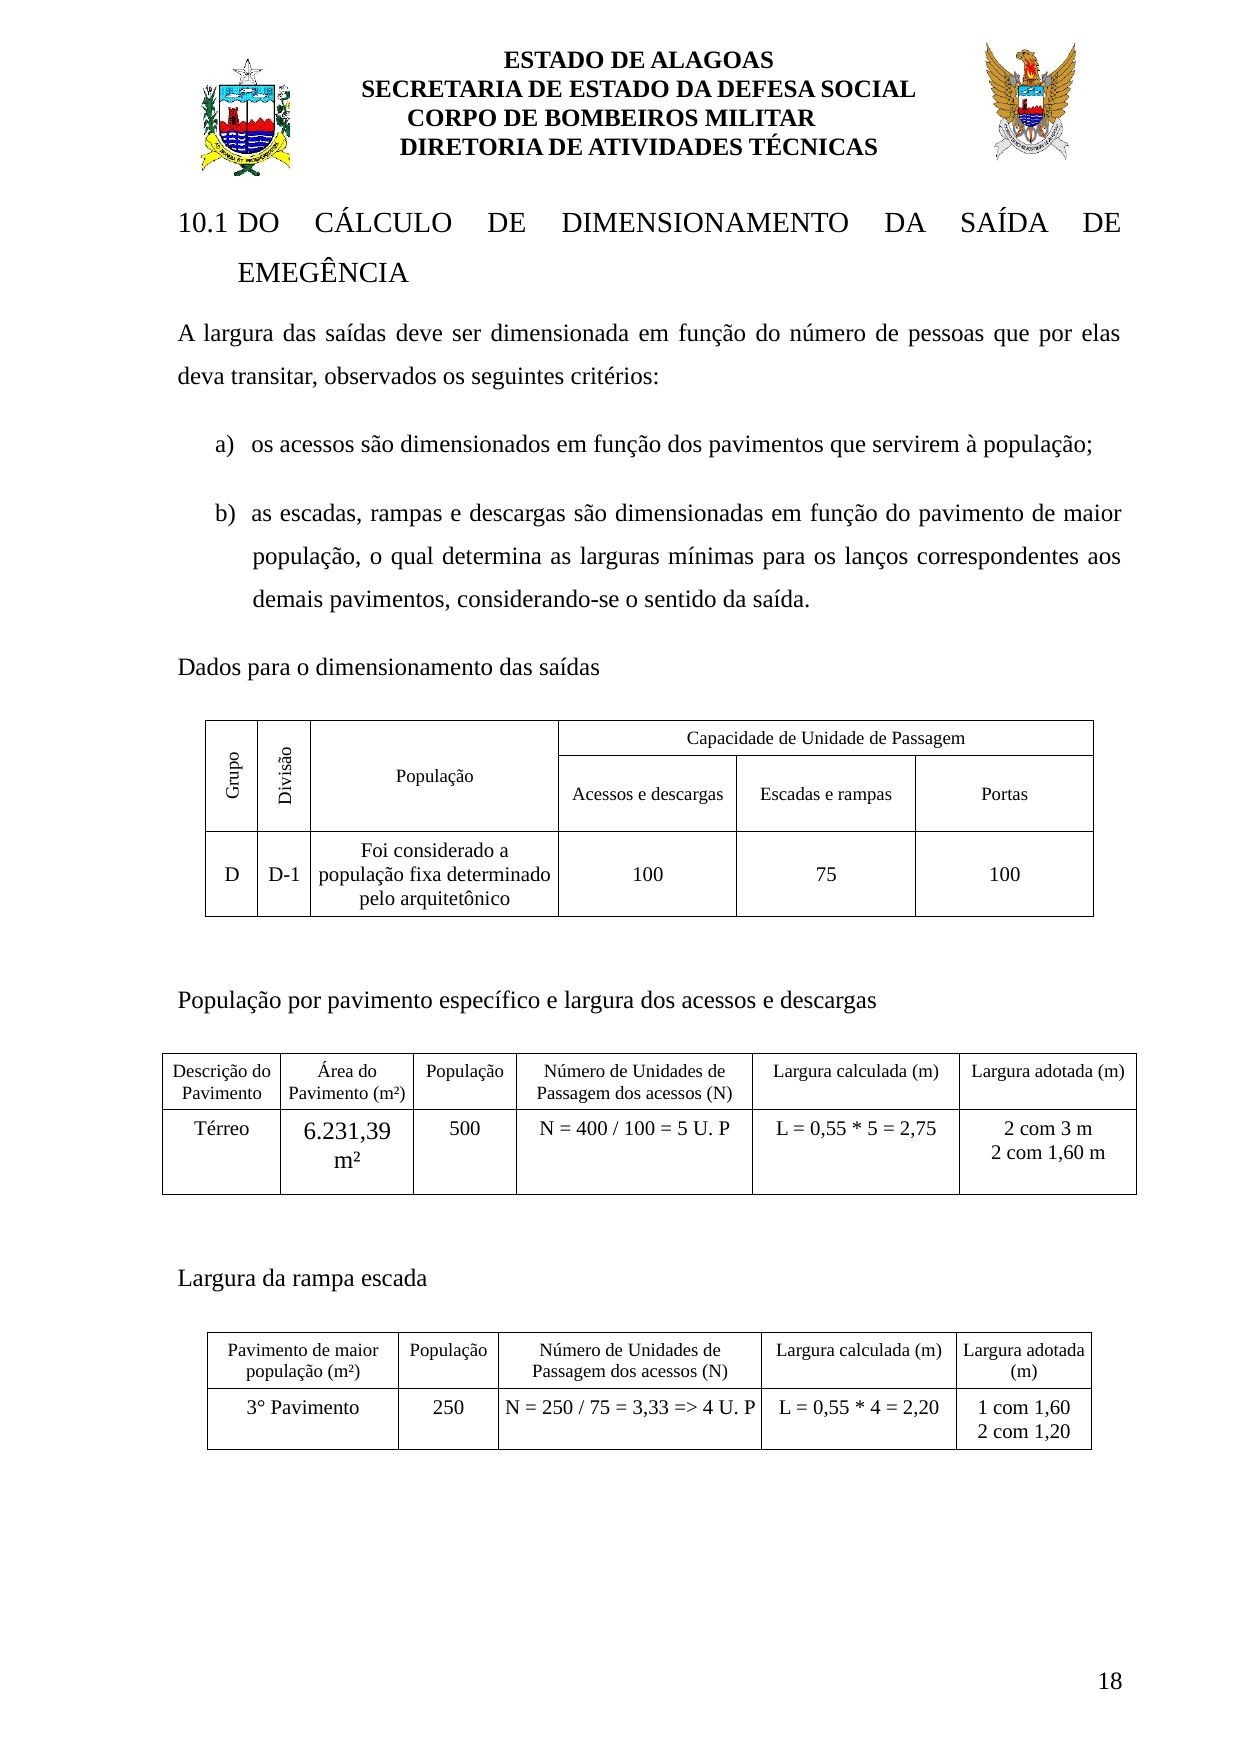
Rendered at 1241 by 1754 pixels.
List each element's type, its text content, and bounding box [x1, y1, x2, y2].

table_cell L = 0,55 * 4 = 2,20 [762, 1389, 956, 1449]
text Dados para o dimensionamento das saídas [177, 652, 1122, 681]
table_header Largura adotada (m) [957, 1333, 1091, 1388]
table_cell D [206, 832, 257, 916]
table_cell 250 [399, 1389, 498, 1449]
table_cell 6.231,39 m² [281, 1110, 413, 1194]
table_cell 100 [916, 832, 1093, 916]
table_header Número de Unidades de Passagem dos acessos (N) [499, 1333, 761, 1388]
table_cell D-1 [258, 832, 310, 916]
table_cell 3° Pavimento [208, 1389, 398, 1449]
table_cell Térreo [163, 1110, 280, 1194]
table_cell 2 com 3 m 2 com 1,60 m [960, 1110, 1136, 1194]
table_cell Escadas e rampas [737, 756, 915, 831]
table_header População [414, 1054, 516, 1109]
table_header Área do Pavimento (m²) [281, 1054, 413, 1109]
table_cell N = 250 / 75 = 3,33 => 4 U. P [499, 1389, 761, 1449]
subtitle DO CÁLCULO DE DIMENSIONAMENTO DA SAÍDA DE EMEGÊNCIA [177, 205, 1122, 289]
table_cell 500 [414, 1110, 516, 1194]
picture [199, 58, 290, 174]
table_header Largura adotada (m) [960, 1054, 1136, 1109]
list as escadas, rampas e descargas são dimensionadas em função do pavimento de maior população, o qual determina as larguras mínimas para os lanços correspondentes aos demais pavimentos, considerando-se o sentido da saída. [215, 498, 1122, 613]
table_cell Acessos e descargas [559, 756, 736, 831]
list os acessos são dimensionados em função dos pavimentos que servirem à população; [215, 429, 1122, 458]
table_header População [399, 1333, 498, 1388]
table_header Descrição do Pavimento [163, 1054, 280, 1109]
text Largura da rampa escada [177, 1263, 1122, 1292]
table_header Divisão [258, 721, 310, 831]
table_cell 1 com 1,60 2 com 1,20 [957, 1389, 1091, 1449]
table_header Grupo [206, 721, 257, 831]
table_header Largura calculada (m) [753, 1054, 959, 1109]
table_cell 75 [737, 832, 915, 916]
table_cell L = 0,55 * 5 = 2,75 [753, 1110, 959, 1194]
table_cell Portas [916, 756, 1093, 831]
table_header Pavimento de maior população (m²) [208, 1333, 398, 1388]
table_cell N = 400 / 100 = 5 U. P [517, 1110, 752, 1194]
picture [975, 36, 1086, 170]
text População por pavimento específico e largura dos acessos e descargas [177, 985, 1122, 1014]
text A largura das saídas deve ser dimensionada em função do número de pessoas que por elas deva transitar, observados os seguintes critérios: [177, 318, 1122, 390]
table_cell Foi considerado a população fixa determinado pelo arquitetônico [311, 832, 558, 916]
table_header População [311, 721, 558, 831]
table_cell 100 [559, 832, 736, 916]
table_header Capacidade de Unidade de Passagem [559, 721, 1093, 754]
table_header Largura calculada (m) [762, 1333, 956, 1388]
table_header Número de Unidades de Passagem dos acessos (N) [517, 1054, 752, 1109]
